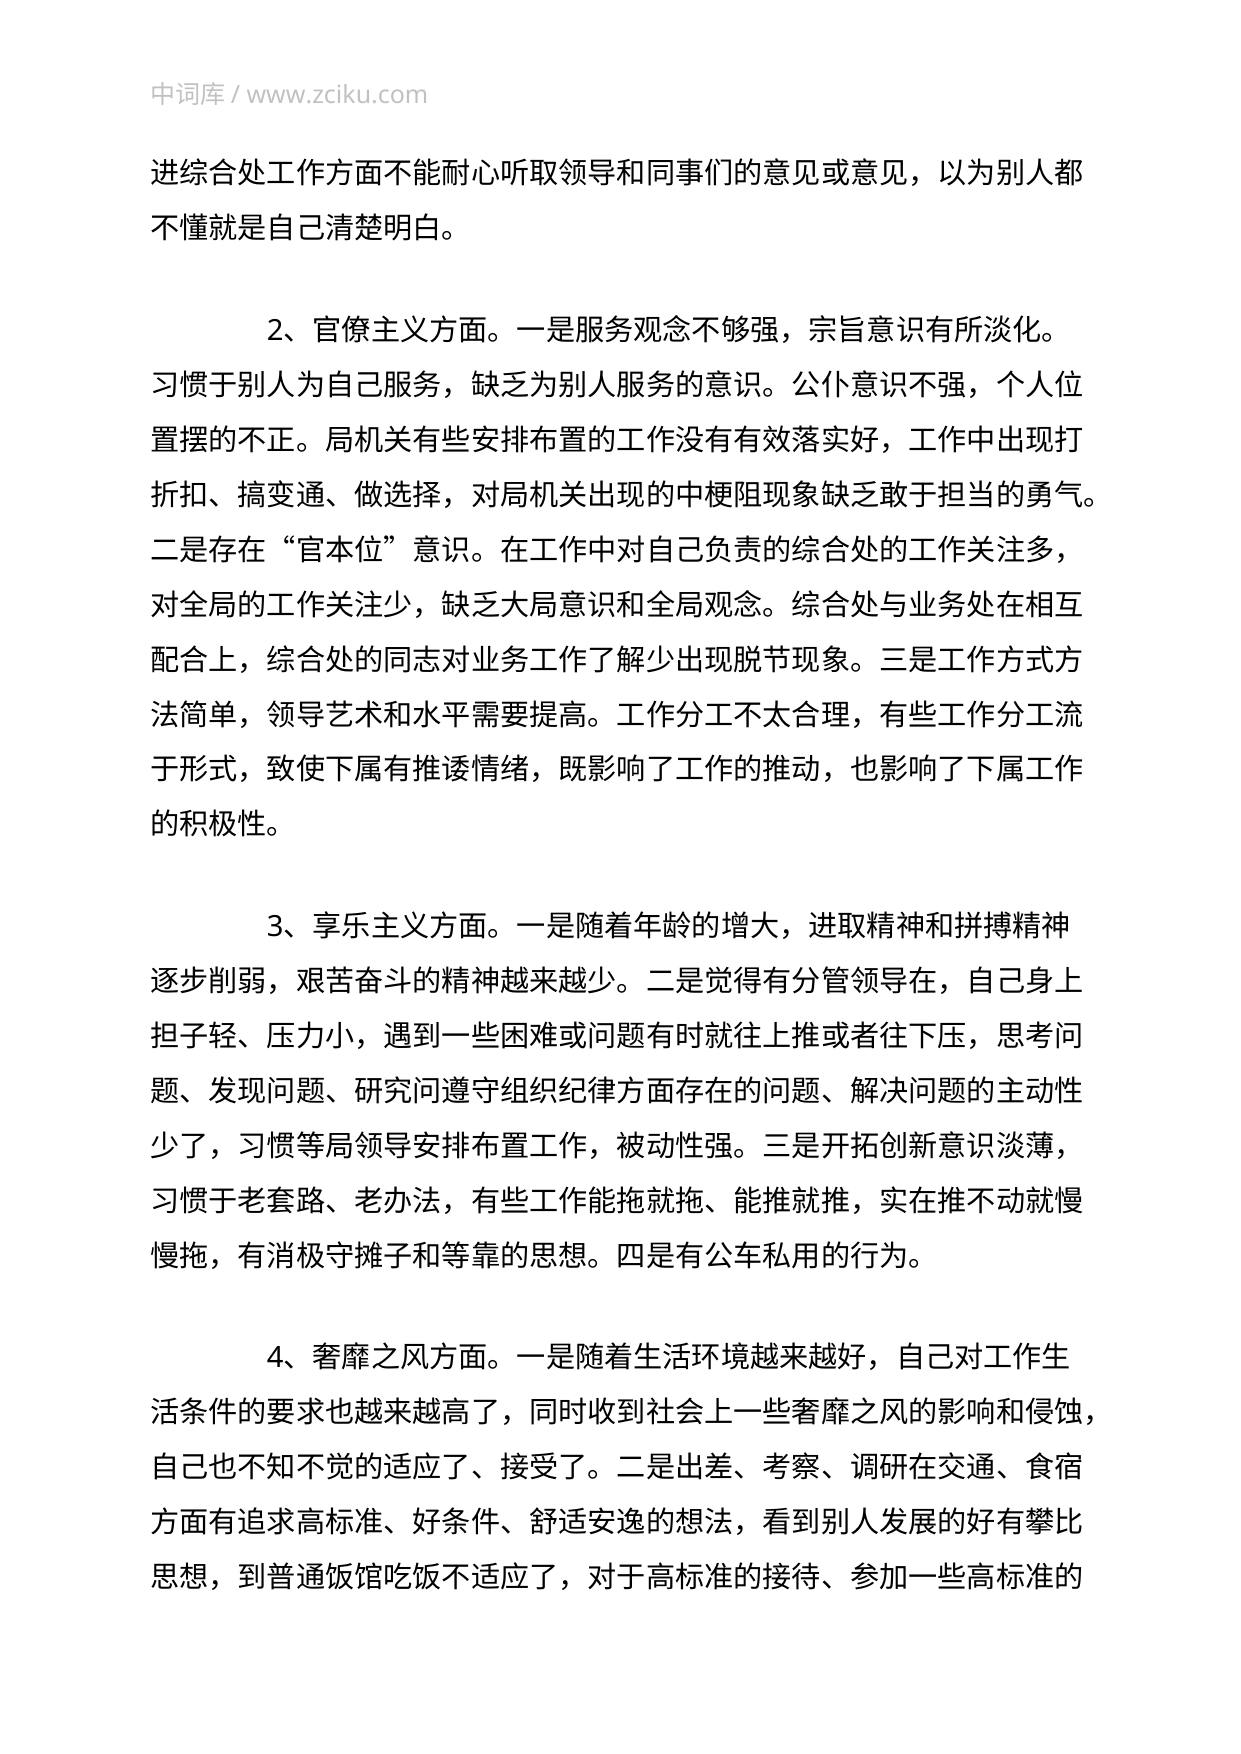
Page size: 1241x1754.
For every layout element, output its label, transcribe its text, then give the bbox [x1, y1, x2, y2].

text 2、官僚主义方面。一是服务观念不够强，宗旨意识有所淡化。习惯于别人为自己服务，缺乏为别人服务的意识。公仆意识不强，个人位置摆的不正。局机关有些安排布置的工作没有有效落实好，工作中出现打折扣、搞变通、做选择，对局机关出现的中梗阻现象缺乏敢于担当的勇气。二是存在“官本位”意识。在工作中对自己负责的综合处的工作关注多，对全局的工作关注少，缺乏大局意识和全局观念。综合处与业务处在相互配合上，综合处的同志对业务工作了解少出现脱节现象。三是工作方式方法简单，领导艺术和水平需要提高。工作分工不太合理，有些工作分工流于形式，致使下属有推诿情绪，既影响了工作的推动，也影响了下属工作的积极性。 [150, 307, 1090, 843]
text 3、享乐主义方面。一是随着年龄的增大，进取精神和拼搏精神逐步削弱，艰苦奋斗的精神越来越少。二是觉得有分管领导在，自己身上担子轻、压力小，遇到一些困难或问题有时就往上推或者往下压，思考问题、发现问题、研究问遵守组织纪律方面存在的问题、解决问题的主动性少了，习惯等局领导安排布置工作，被动性强。三是开拓创新意识淡薄，习惯于老套路、老办法，有些工作能拖就拖、能推就推，实在推不动就慢慢拖，有消极守摊子和等靠的思想。四是有公车私用的行为。 [150, 903, 1090, 1274]
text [150, 150, 1090, 247]
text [150, 1334, 1090, 1596]
